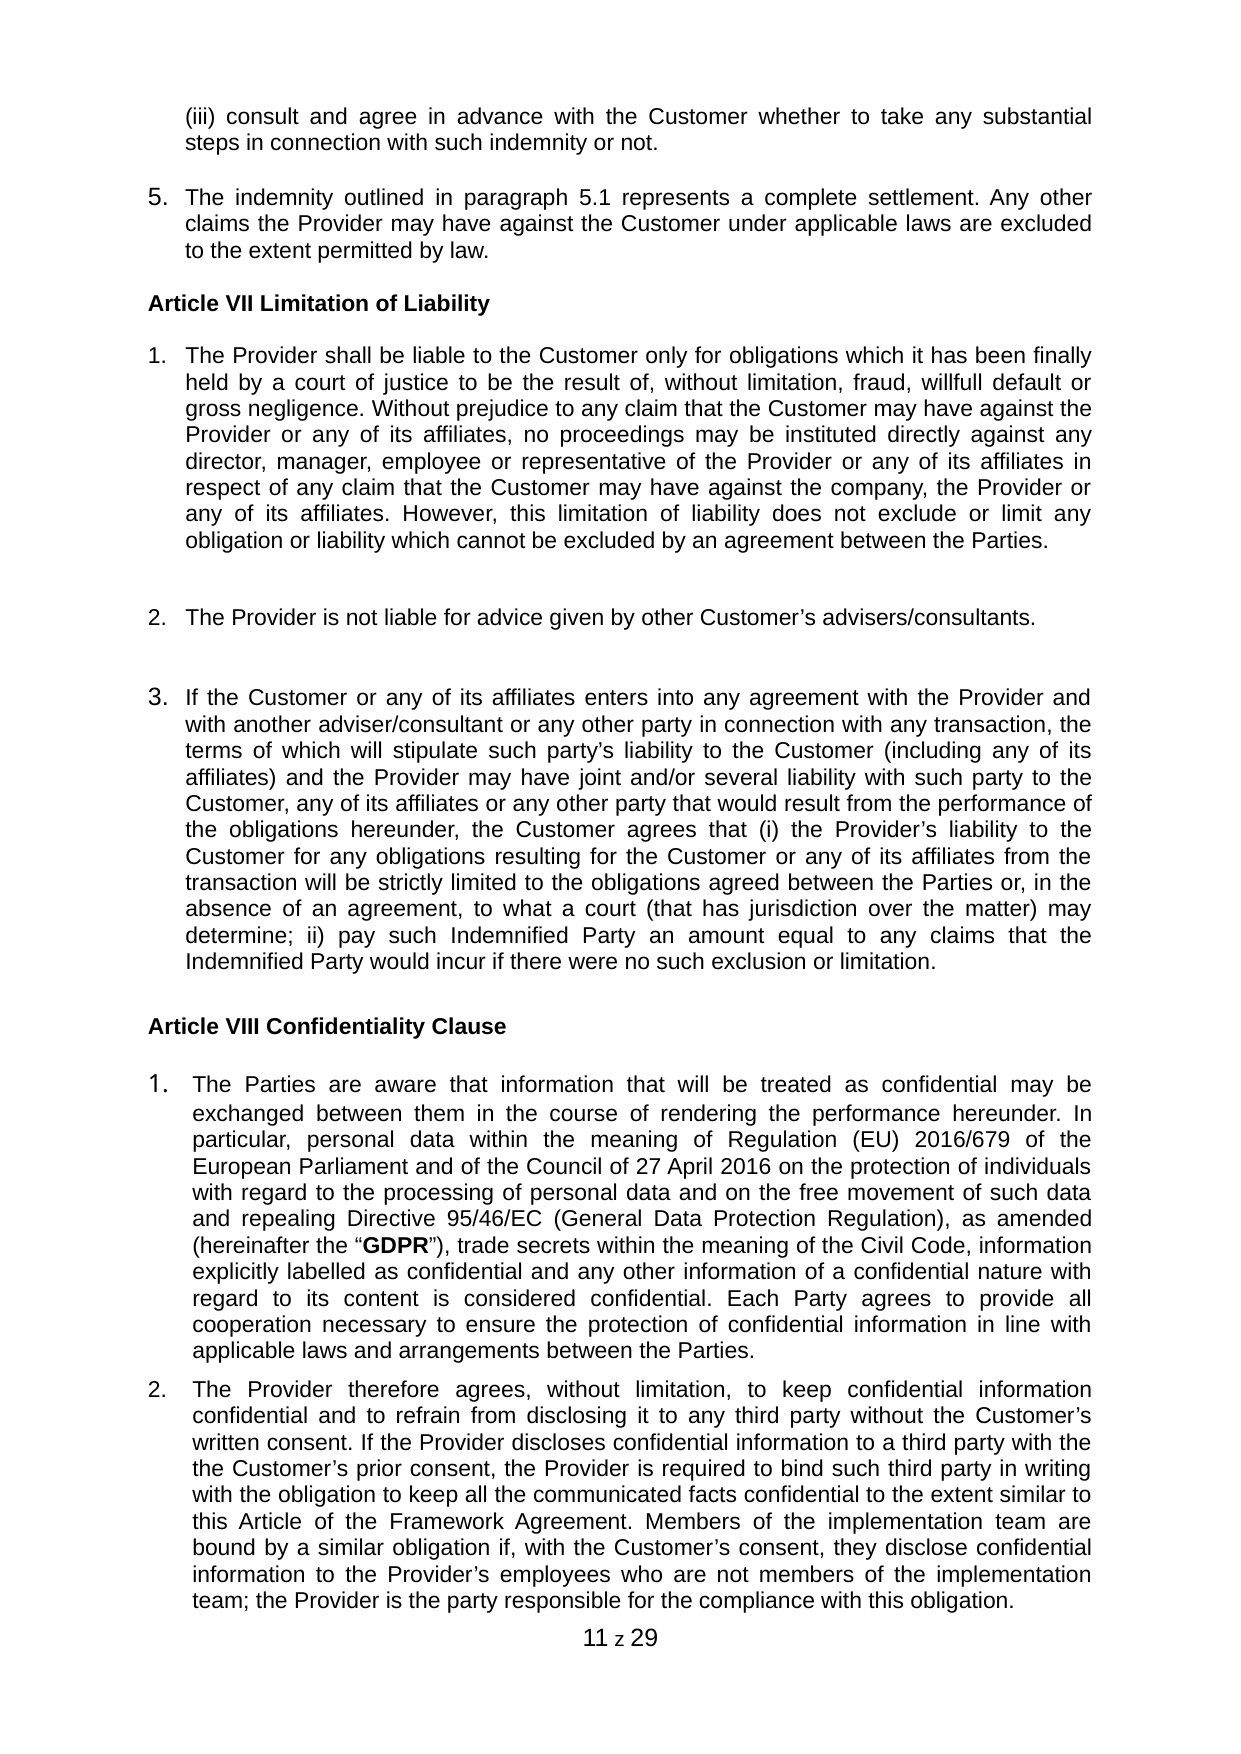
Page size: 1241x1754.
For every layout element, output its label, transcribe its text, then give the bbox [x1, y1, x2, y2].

text Article VII Limitation of Liability [148, 289, 1093, 316]
list The Provider is not liable for advice given by other Customer’s advisers/consultants. [148, 604, 1093, 631]
list The Parties are aware that information that will be treated as confidential may be exchanged between them in the course of rendering the performance hereunder. In particular, personal data within the meaning of Regulation (EU) 2016/679 of the European Parliament and of the Council of 27 April 2016 on the protection of individuals with regard to the processing of personal data and on the free movement of such data and repealing Directive 95/46/EC (General Data Protection Regulation), as amended (hereinafter the “GDPR”), trade secrets within the meaning of the Civil Code, information explicitly labelled as confidential and any other information of a confidential nature with regard to its content is considered confidential. Each Party agrees to provide all cooperation necessary to ensure the protection of confidential information in line with applicable laws and arrangements between the Parties. [148, 1066, 1093, 1363]
text Article VIII Confidentiality Clause [148, 1013, 1093, 1039]
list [148, 103, 1093, 155]
list The indemnity outlined in paragraph 5.1 represents a complete settlement. Any other claims the Provider may have against the Customer under applicable laws are excluded to the extent permitted by law. [148, 182, 1093, 263]
list The Provider therefore agrees, without limitation, to keep confidential information confidential and to refrain from disclosing it to any third party without the Customer’s written consent. If the Provider discloses confidential information to a third party with the the Customer’s prior consent, the Provider is required to bind such third party in writing with the obligation to keep all the communicated facts confidential to the extent similar to this Article of the Framework Agreement. Members of the implementation team are bound by a similar obligation if, with the Customer’s consent, they disclose confidential information to the Provider’s employees who are not members of the implementation team; the Provider is the party responsible for the compliance with this obligation. [148, 1376, 1093, 1613]
list The Provider shall be liable to the Customer only for obligations which it has been finally held by a court of justice to be the result of, without limitation, fraud, willfull default or gross negligence. Without prejudice to any claim that the Customer may have against the Provider or any of its affiliates, no proceedings may be instituted directly against any director, manager, employee or representative of the Provider or any of its affiliates in respect of any claim that the Customer may have against the company, the Provider or any of its affiliates. However, this limitation of liability does not exclude or limit any obligation or liability which cannot be excluded by an agreement between the Parties. [148, 342, 1093, 553]
list If the Customer or any of its affiliates enters into any agreement with the Provider and with another adviser/consultant or any other party in connection with any transaction, the terms of which will stipulate such party’s liability to the Customer (including any of its affiliates) and the Provider may have joint and/or several liability with such party to the Customer, any of its affiliates or any other party that would result from the performance of the obligations hereunder, the Customer agrees that (i) the Provider’s liability to the Customer for any obligations resulting for the Customer or any of its affiliates from the transaction will be strictly limited to the obligations agreed between the Parties or, in the absence of an agreement, to what a court (that has jurisdiction over the matter) may determine; ii) pay such Indemnified Party an amount equal to any claims that the Indemnified Party would incur if there were no such exclusion or limitation. [148, 682, 1093, 974]
